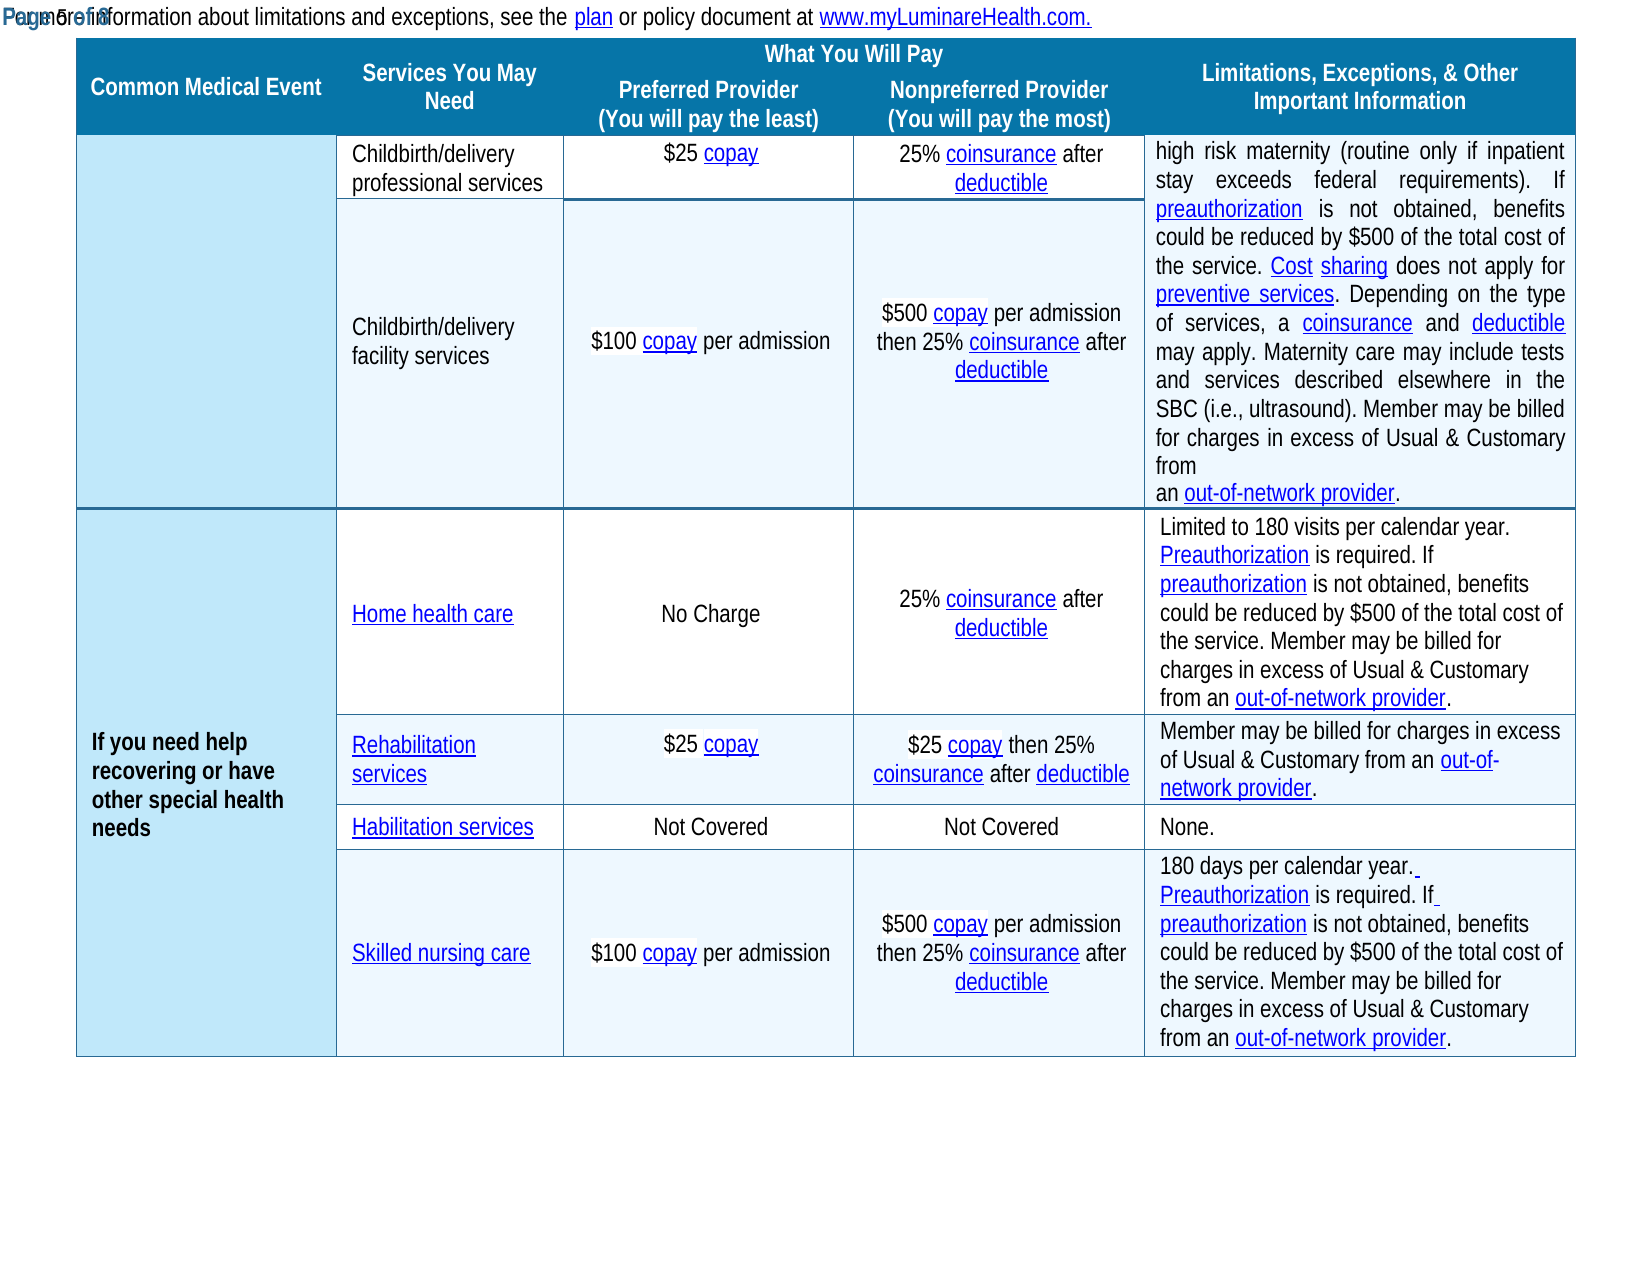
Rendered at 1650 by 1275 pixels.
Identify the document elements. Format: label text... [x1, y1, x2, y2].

table_cell $25 copay then 25% coinsurance after deductible [854, 715, 1144, 804]
table_cell $500 copay per admission then 25% coinsurance after deductible [854, 850, 1144, 1056]
table_cell 25% coinsurance after deductible [854, 136, 1144, 198]
table_cell 25% coinsurance after deductible [854, 510, 1144, 714]
table_cell $25 copay [564, 136, 853, 198]
table_cell Limited to 180 visits per calendar year. Preauthorization is required. If preauthorization is not obtained, benefits could be reduced by $500 of the total cost of the service. Member may be billed for charges in excess of Usual & Customary from an out-of-network provider. [1145, 510, 1575, 714]
table_cell Preferred Provider (You will pay the least) [563, 70, 854, 135]
table_cell $25 copay [564, 715, 853, 804]
table_cell $100 copay per admission [564, 201, 853, 507]
table_cell Childbirth/delivery professional services [337, 136, 563, 198]
table_cell Childbirth/delivery facility services [337, 199, 563, 507]
table_cell No Charge [564, 510, 853, 714]
table_cell Member may be billed for charges in excess of Usual & Customary from an out-of- network provider. [1145, 715, 1575, 804]
table_cell Rehabilitation services [337, 715, 563, 804]
table_cell Not Covered [854, 805, 1144, 849]
table_cell Not Covered [564, 805, 853, 849]
table_cell high risk maternity (routine only if inpatient stay exceeds federal requirements). If preauthorization is not obtained, benefits could be reduced by $500 of the total cost of the service. Cost sharing does not apply for preventive services. Depending on the type of services, a coinsurance and deductible may apply. Maternity care may include tests and services described elsewhere in the SBC (i.e., ultrasound). Member may be billed for charges in excess of Usual & Customary from an out-of-network provider. [1145, 135, 1575, 507]
table_cell $100 copay per admission [564, 850, 853, 1056]
table_cell None. [1145, 805, 1575, 849]
table_cell Home health care [337, 510, 563, 714]
table_header Limitations, Exceptions, & Other Important Information [1144, 38, 1575, 135]
table_header What You Will Pay [563, 38, 1144, 70]
table_cell If you need help recovering or have other special health needs [77, 510, 336, 1056]
table_cell Nonpreferred Provider (You will pay the most) [854, 70, 1144, 135]
table_cell 180 days per calendar year. Preauthorization is required. If preauthorization is not obtained, benefits could be reduced by $500 of the total cost of the service. Member may be billed for charges in excess of Usual & Customary from an out-of-network provider. [1145, 850, 1575, 1056]
table_cell [77, 135, 336, 507]
table_header Services You May Need [336, 38, 563, 135]
table_cell $500 copay per admission then 25% coinsurance after deductible [854, 201, 1144, 507]
table_cell Habilitation services [337, 805, 563, 849]
table_cell Skilled nursing care [337, 850, 563, 1056]
table_cell Common Medical Event [77, 70, 336, 135]
table_header [77, 38, 336, 70]
